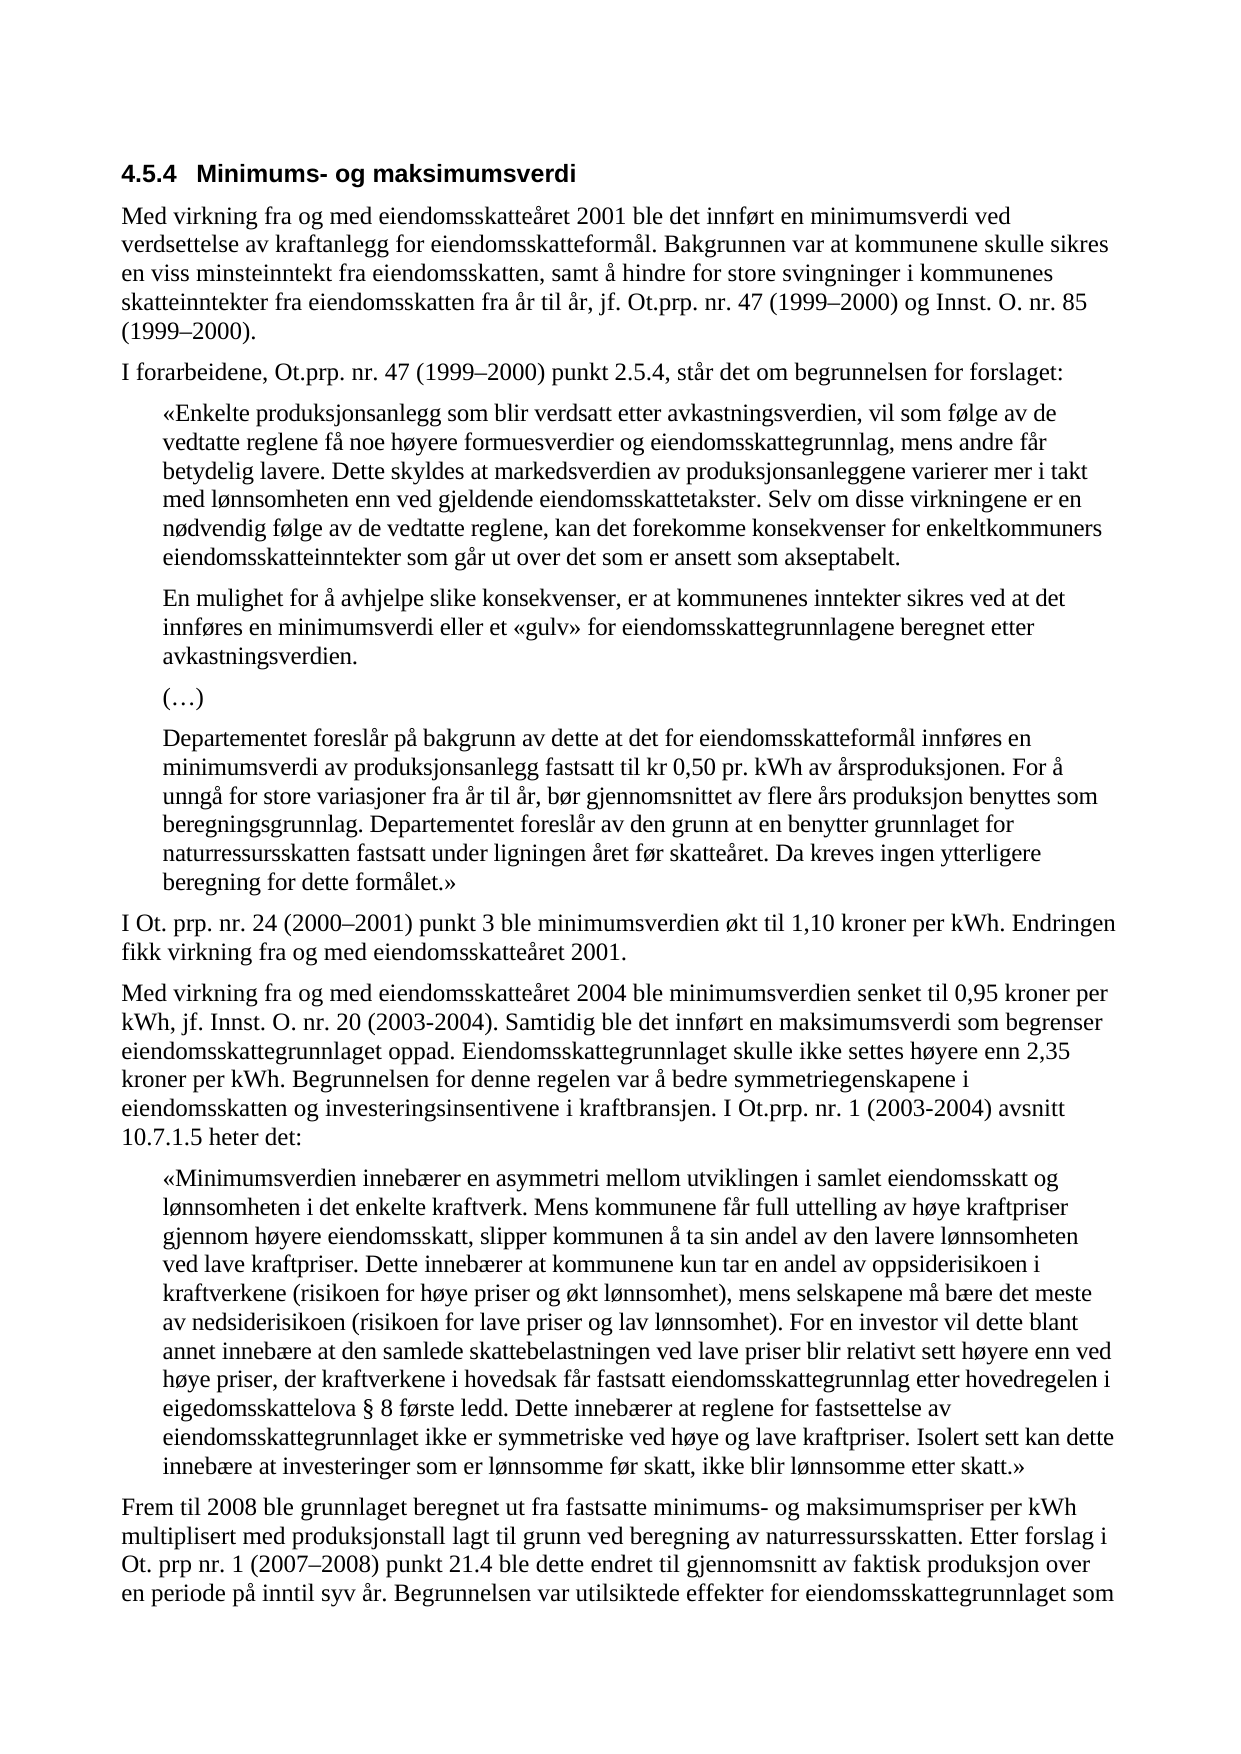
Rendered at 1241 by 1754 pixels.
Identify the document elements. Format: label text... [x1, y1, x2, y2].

text I Ot. prp. nr. 24 (2000–2001) punkt 3 ble minimumsverdien økt til 1,10 kroner per kWh. Endringen fikk virkning fra og med eiendomsskatteåret 2001. [121, 908, 1119, 966]
text Med virkning fra og med eiendomsskatteåret 2001 ble det innført en minimumsverdi ved verdsettelse av kraftanlegg for eiendomsskatteformål. Bakgrunnen var at kommunene skulle sikres en viss minsteinntekt fra eiendomsskatten, samt å hindre for store svingninger i kommunenes skatteinntekter fra eiendomsskatten fra år til år, jf. Ot.prp. nr. 47 (1999–2000) og Innst. O. nr. 85 (1999–2000). [121, 201, 1119, 344]
text En mulighet for å avhjelpe slike konsekvenser, er at kommunenes inntekter sikres ved at det innføres en minimumsverdi eller et «gulv» for eiendomsskattegrunnlagene beregnet etter avkastningsverdien. [162, 583, 1119, 669]
text Med virkning fra og med eiendomsskatteåret 2004 ble minimumsverdien senket til 0,95 kroner per kWh, jf. Innst. O. nr. 20 (2003-2004). Samtidig ble det innført en maksimumsverdi som begrenser eiendomsskattegrunnlaget oppad. Eiendomsskattegrunnlaget skulle ikke settes høyere enn 2,35 kroner per kWh. Begrunnelsen for denne regelen var å bedre symmetriegenskapene i eiendomsskatten og investeringsinsentivene i kraftbransjen. I Ot.prp. nr. 1 (2003-2004) avsnitt 10.7.1.5 heter det: [121, 978, 1119, 1151]
text «Minimumsverdien innebærer en asymmetri mellom utviklingen i samlet eiendomsskatt og lønnsomheten i det enkelte kraftverk. Mens kommunene får full uttelling av høye kraftpriser gjennom høyere eiendomsskatt, slipper kommunen å ta sin andel av den lavere lønnsomheten ved lave kraftpriser. Dette innebærer at kommunene kun tar en andel av oppsiderisikoen i kraftverkene (risikoen for høye priser og økt lønnsomhet), mens selskapene må bære det meste av nedsiderisikoen (risikoen for lave priser og lav lønnsomhet). For en investor vil dette blant annet innebære at den samlede skattebelastningen ved lave priser blir relativt sett høyere enn ved høye priser, der kraftverkene i hovedsak får fastsatt eiendomsskattegrunnlag etter hovedregelen i eigedomsskattelova § 8 første ledd. Dette innebærer at reglene for fastsettelse av eiendomsskattegrunnlaget ikke er symmetriske ved høye og lave kraftpriser. Isolert sett kan dette innebære at investeringer som er lønnsomme før skatt, ikke blir lønnsomme etter skatt.» [162, 1163, 1119, 1479]
subtitle Minimums- og maksimumsverdi [121, 159, 1119, 188]
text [121, 1492, 1119, 1607]
text (…) [162, 682, 1119, 711]
text «Enkelte produksjonsanlegg som blir verdsatt etter avkastningsverdien, vil som følge av de vedtatte reglene få noe høyere formuesverdier og eiendomsskattegrunnlag, mens andre får betydelig lavere. Dette skyldes at markedsverdien av produksjonsanleggene varierer mer i takt med lønnsomheten enn ved gjeldende eiendomsskattetakster. Selv om disse virkningene er en nødvendig følge av de vedtatte reglene, kan det forekomme konsekvenser for enkeltkommuners eiendomsskatteinntekter som går ut over det som er ansett som akseptabelt. [162, 398, 1119, 571]
text Departementet foreslår på bakgrunn av dette at det for eiendomsskatteformål innføres en minimumsverdi av produksjonsanlegg fastsatt til kr 0,50 pr. kWh av årsproduksjonen. For å unngå for store variasjoner fra år til år, bør gjennomsnittet av flere års produksjon benyttes som beregningsgrunnlag. Departementet foreslår av den grunn at en benytter grunnlaget for naturressursskatten fastsatt under ligningen året før skatteåret. Da kreves ingen ytterligere beregning for dette formålet.» [162, 723, 1119, 896]
text I forarbeidene, Ot.prp. nr. 47 (1999–2000) punkt 2.5.4, står det om begrunnelsen for forslaget: [121, 357, 1119, 386]
